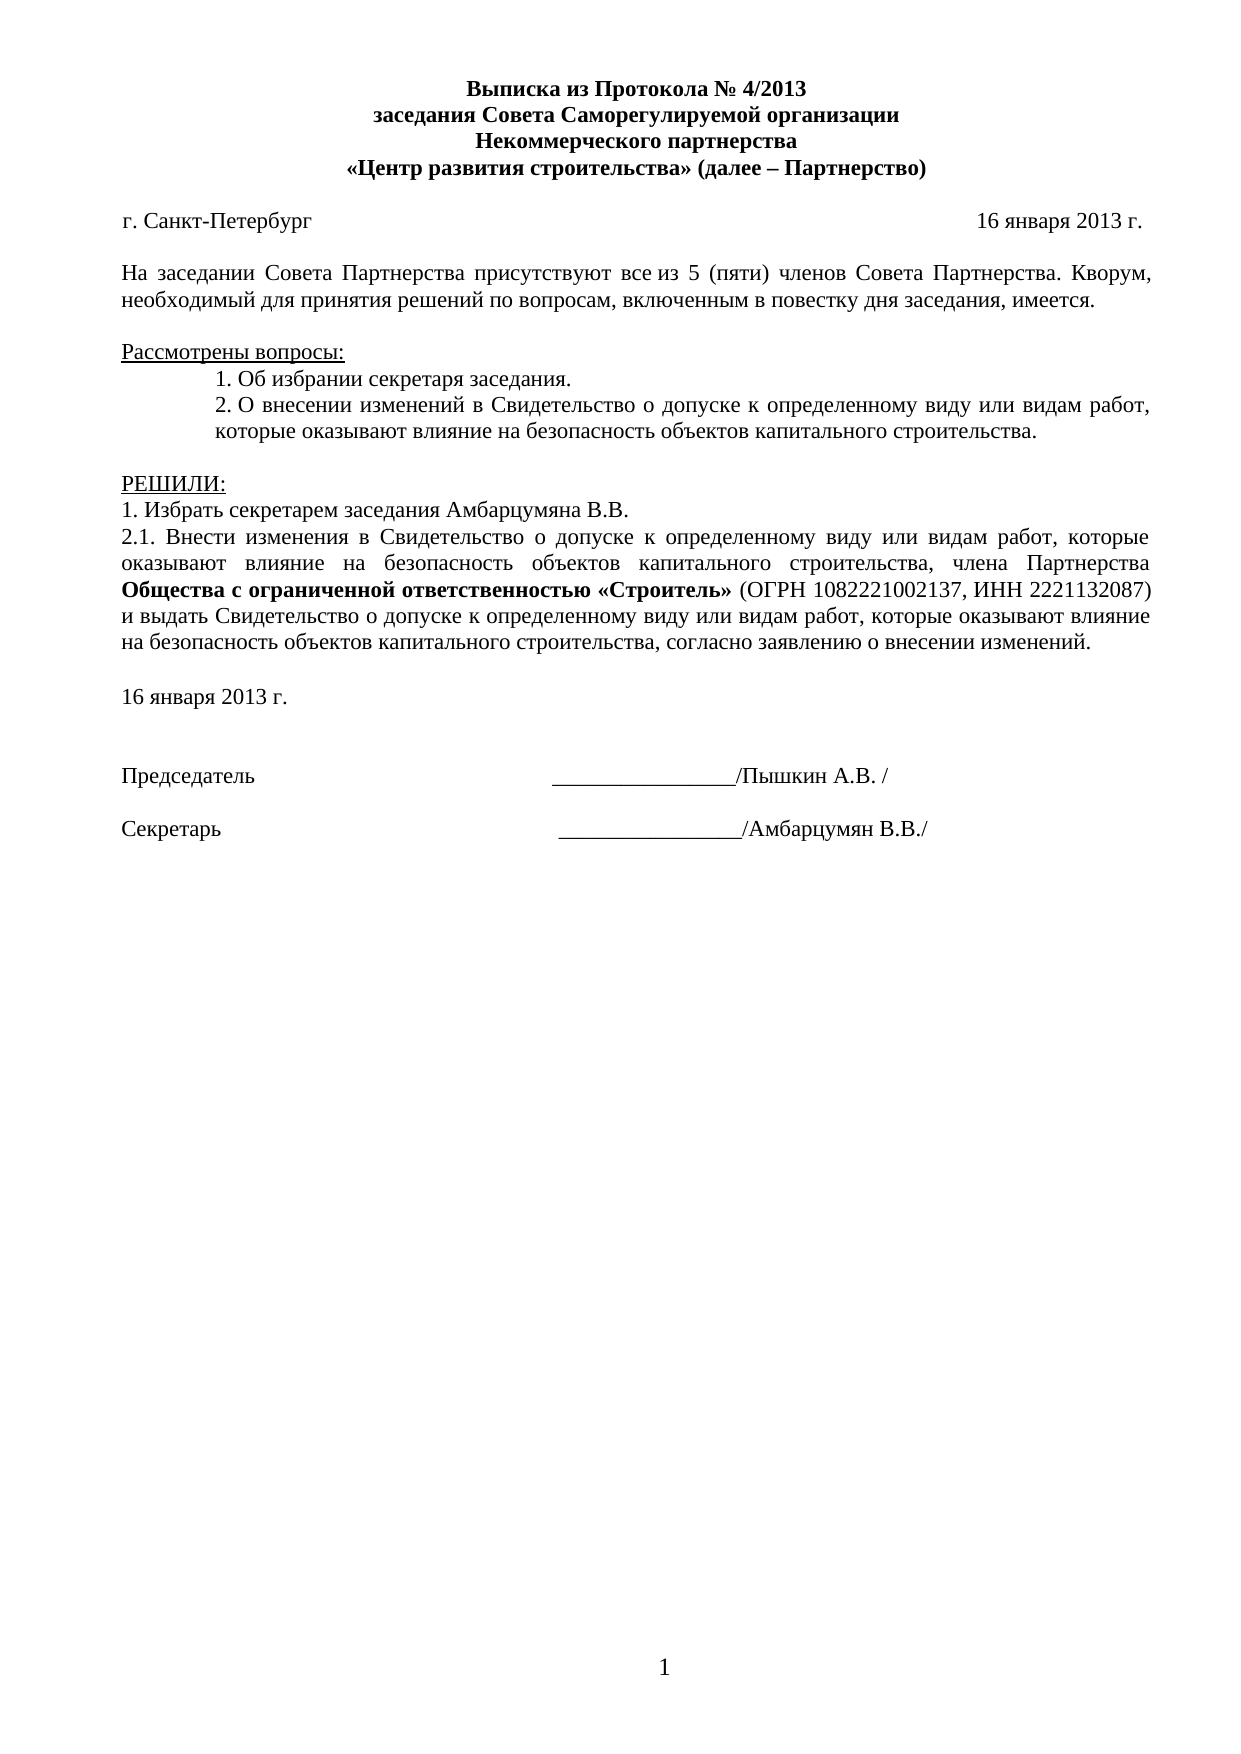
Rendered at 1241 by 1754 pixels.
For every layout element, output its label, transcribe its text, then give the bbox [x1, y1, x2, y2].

text 1. Избрать секретарем заседания Амбарцумяна В.В. [121, 497, 1152, 523]
text Председатель ________________/Пышкин А.В. / [121, 762, 1152, 789]
text Выписка из Протокола № 4/2013 [121, 75, 1152, 101]
text Некоммерческого партнерства [121, 128, 1152, 154]
text 2. О внесении изменений в Свидетельство о допуске к определенному виду или видам работ, которые оказывают влияние на безопасность объектов капитального строительства. [215, 391, 1152, 444]
text 1. Об избрании секретаря заседания. [215, 365, 1152, 391]
text Рассмотрены вопросы: [121, 338, 1152, 365]
text заседания Совета Саморегулируемой организации [121, 101, 1152, 128]
text На заседании Совета Партнерства присутствуют все из 5 (пяти) членов Совета Партнерства. Кворум, необходимый для принятия решений по вопросам, включенным в повестку дня заседания, имеется. [121, 259, 1152, 312]
text 16 января 2013 г. [121, 683, 1152, 710]
text Секретарь ________________/Амбарцумян В.В./ [121, 815, 1152, 842]
text РЕШИЛИ: [121, 470, 1152, 497]
table_header 16 января 2013 г. [633, 207, 1154, 233]
table_header г. Санкт-Петербург [111, 207, 632, 233]
text 2.1. Внести изменения в Свидетельство о допуске к определенному виду или видам работ, которые оказывают влияние на безопасность объектов капитального строительства, члена Партнерства Общества с ограниченной ответственностью «Строитель» (ОГРН 1082221002137, ИНН 2221132087) и выдать Свидетельство о допуске к определенному виду или видам работ, которые оказывают влияние на безопасность объектов капитального строительства, согласно заявлению о внесении изменений. [121, 523, 1152, 655]
text «Центр развития строительства» (далее – Партнерство) [121, 154, 1152, 180]
